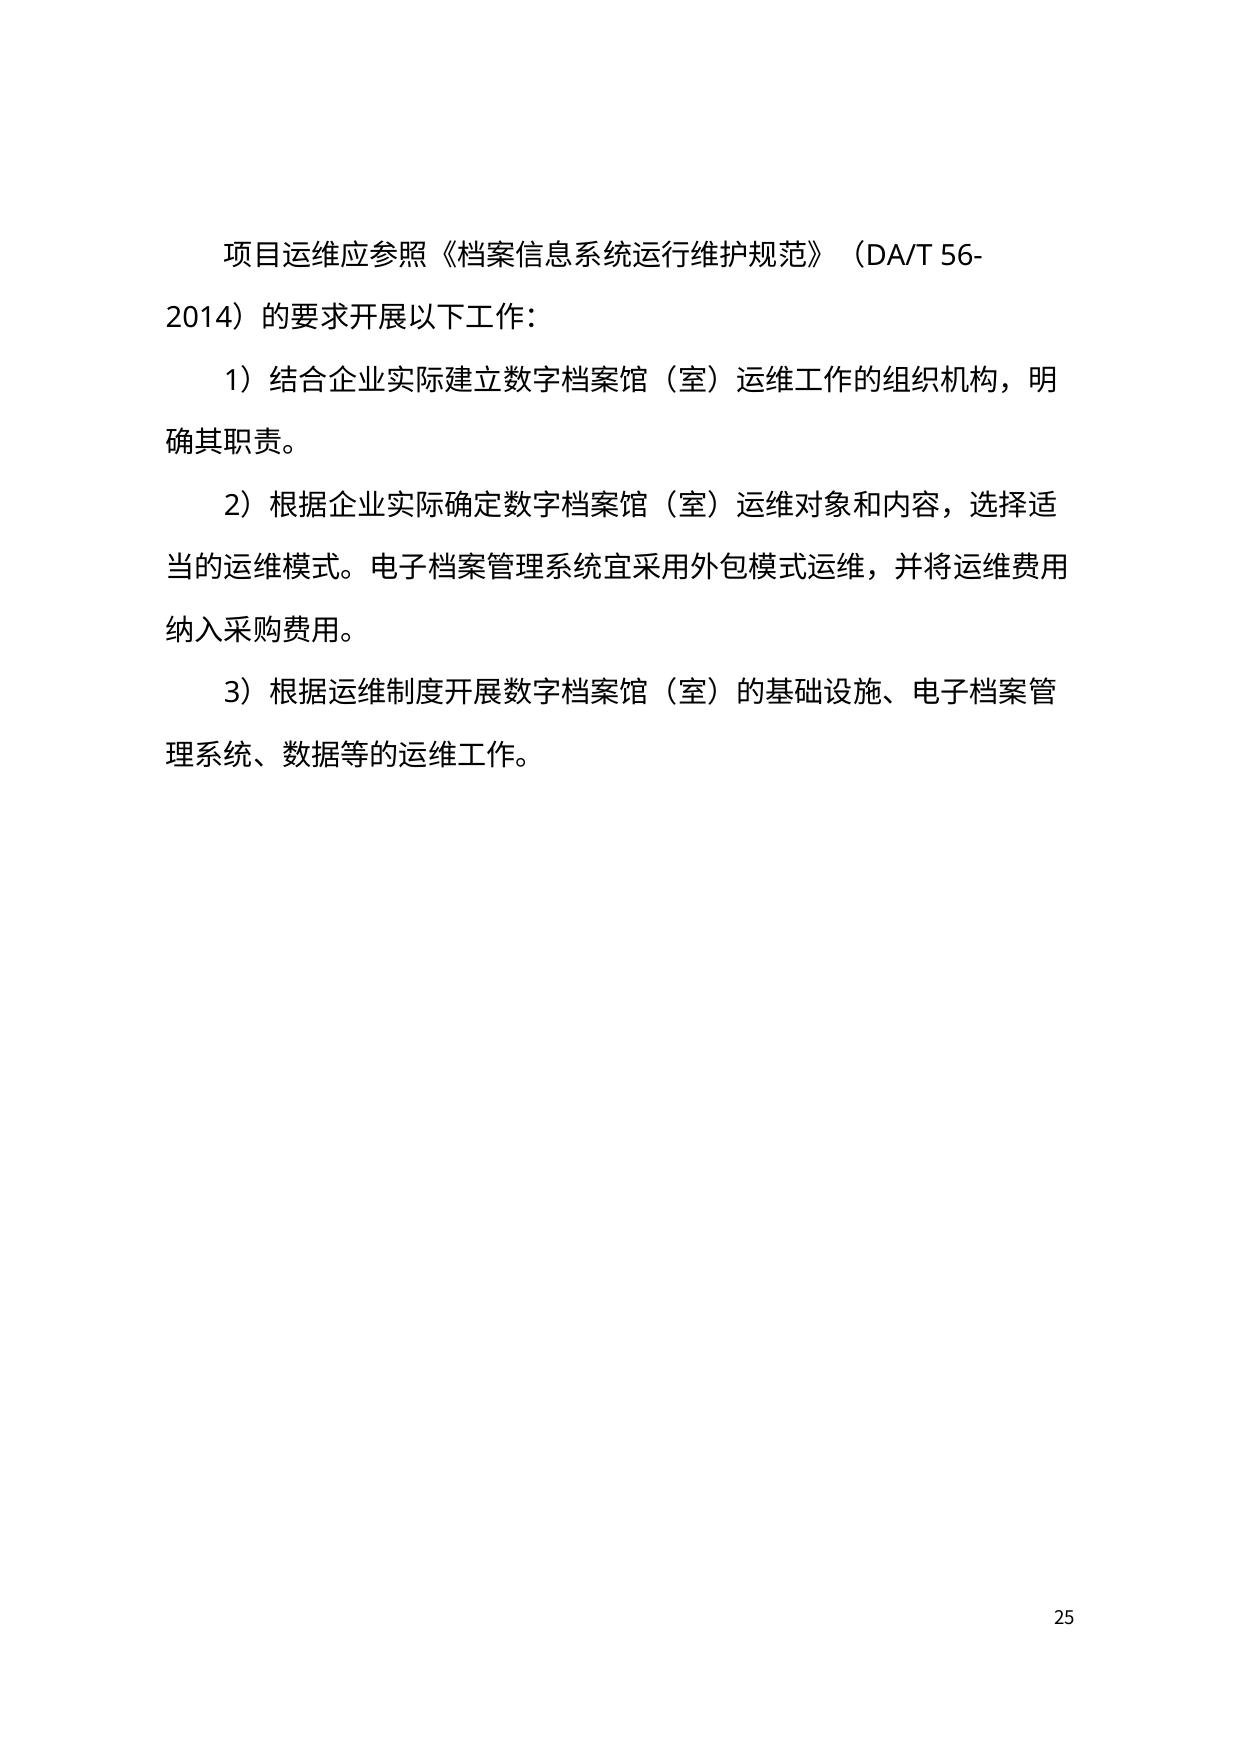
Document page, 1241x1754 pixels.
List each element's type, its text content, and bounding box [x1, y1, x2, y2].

text 1）结合企业实际建立数字档案馆（室）运维工作的组织机构，明确其职责。 [165, 340, 1075, 465]
text 2）根据企业实际确定数字档案馆（室）运维对象和内容，选择适当的运维模式。电子档案管理系统宜采用外包模式运维，并将运维费用纳入采购费用。 [165, 465, 1075, 653]
text 项目运维应参照《档案信息系统运行维护规范》（DA/T 56-2014）的要求开展以下工作： [165, 215, 1075, 340]
text 3）根据运维制度开展数字档案馆（室）的基础设施、电子档案管理系统、数据等的运维工作。 [165, 653, 1075, 778]
